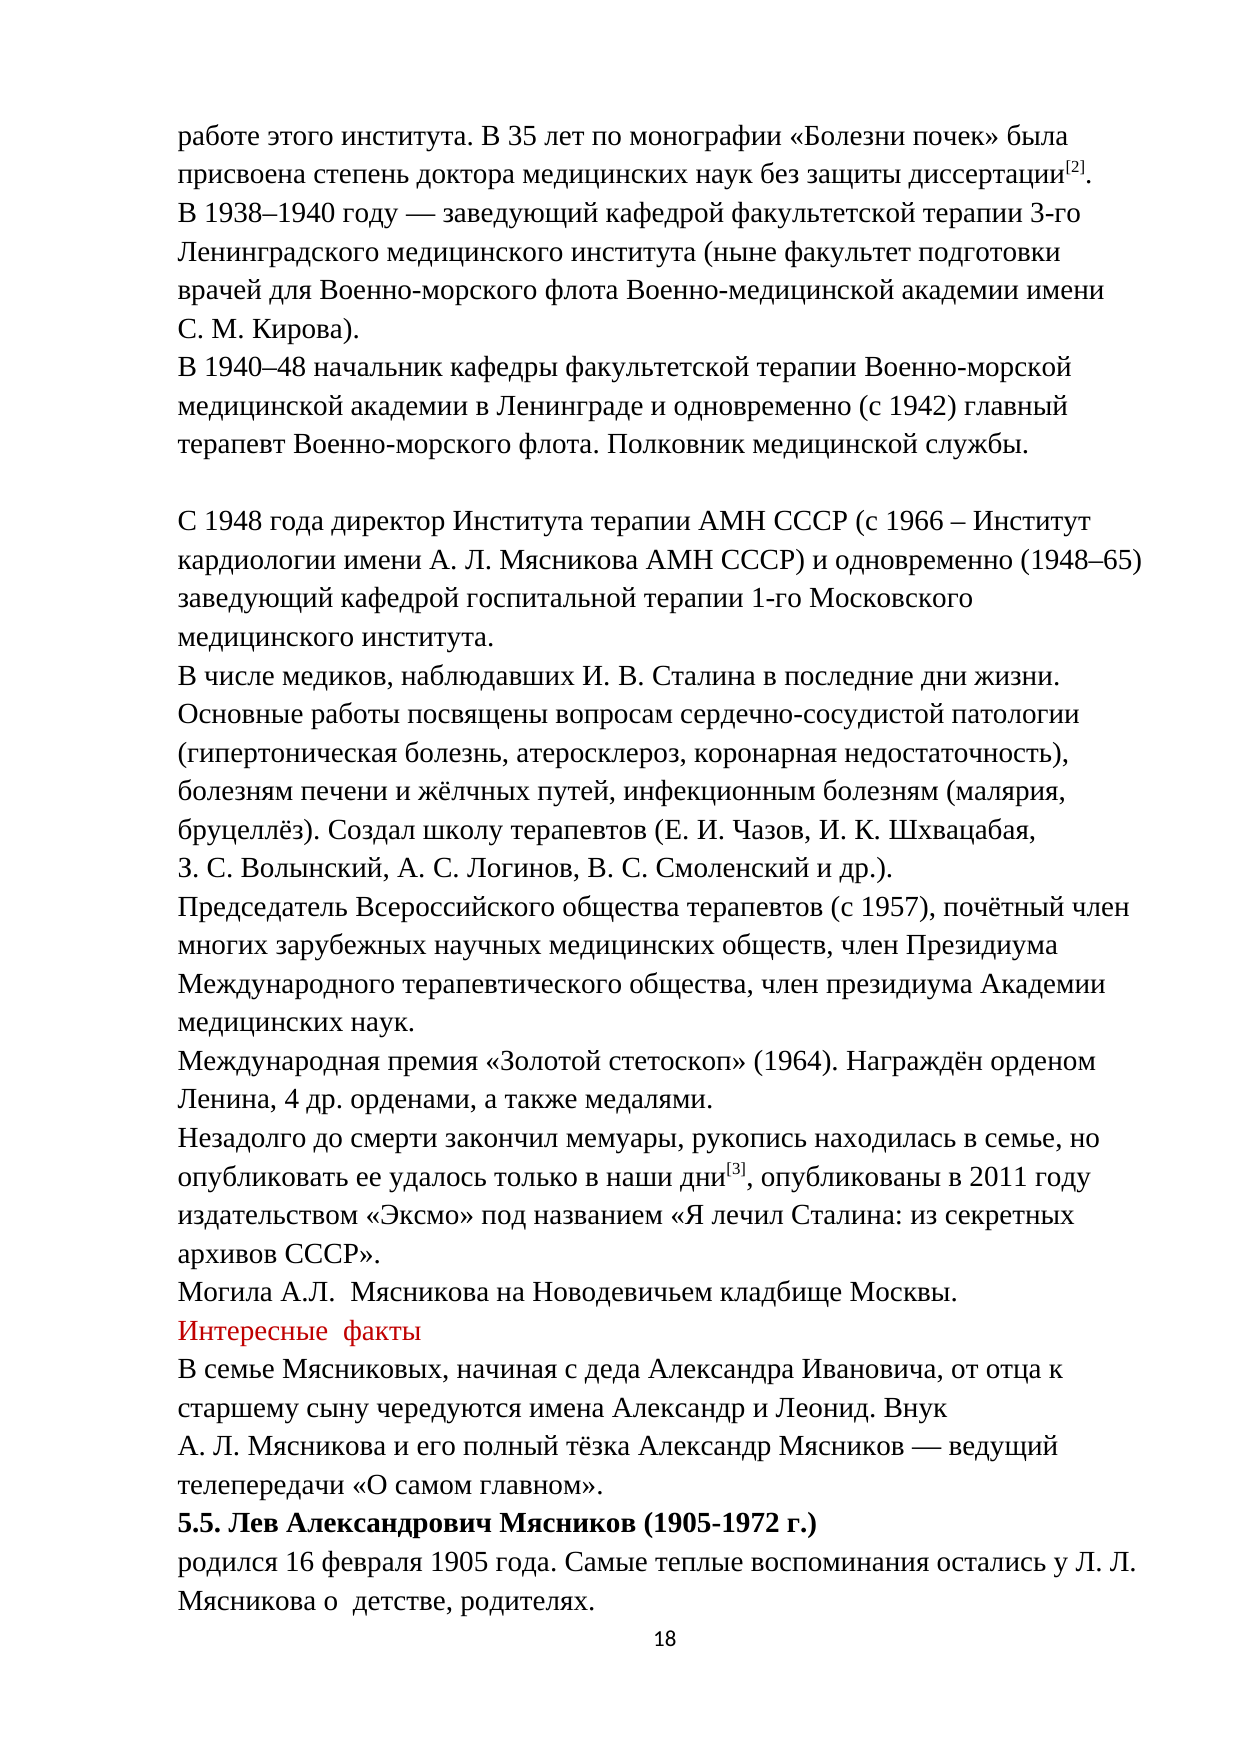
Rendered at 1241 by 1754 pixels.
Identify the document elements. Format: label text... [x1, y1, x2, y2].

text В 1940‒48 начальник кафедры факультетской терапии Военно-морской медицинской академии в Ленинграде и одновременно (с 1942) главный терапевт Военно-морского флота. Полковник медицинской службы. [177, 349, 1152, 460]
text Незадолго до смерти закончил мемуары, рукопись находилась в семье, но опубликовать ее удалось только в наши дни[3], опубликованы в 2011 году издательством «Эксмо» под названием «Я лечил Сталина: из секретных архивов СССР». [177, 1120, 1152, 1269]
text Международная премия «Золотой стетоскоп» (1964). Награждён орденом Ленина, 4 др. орденами, а также медалями. [177, 1043, 1152, 1115]
text В числе медиков, наблюдавших И. В. Сталина в последние дни жизни. [177, 658, 1152, 691]
text Основные работы посвящены вопросам сердечно-сосудистой патологии (гипертоническая болезнь, атеросклероз, коронарная недостаточность), болезням печени и жёлчных путей, инфекционным болезням (малярия, бруцеллёз). Создал школу терапевтов (Е. И. Чазов, И. К. Шхвацабая, З. С. Волынский, А. С. Логинов, В. С. Смоленский и др.). [177, 696, 1152, 884]
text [177, 118, 1152, 190]
text 5.5. Лев Александрович Мясников (1905-1972 г.) [177, 1506, 1152, 1539]
text Интересные факты [177, 1313, 1152, 1346]
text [177, 1544, 1152, 1616]
text Могила А.Л. Мясникова на Новодевичьем кладбище Москвы. [177, 1274, 1152, 1308]
text С 1948 года директор Института терапии АМН СССР (с 1966 ‒ Институт кардиологии имени А. Л. Мясникова АМН СССР) и одновременно (1948‒65) заведующий кафедрой госпитальной терапии 1-го Московского медицинского института. [177, 465, 1152, 653]
text Председатель Всероссийского общества терапевтов (с 1957), почётный член многих зарубежных научных медицинских обществ, член Президиума Международного терапевтического общества, член президиума Академии медицинских наук. [177, 889, 1152, 1038]
text В семье Мясниковых, начиная с деда Александра Ивановича, от отца к старшему сыну чередуются имена Александр и Леонид. Внук А. Л. Мясникова и его полный тёзка Александр Мясников — ведущий телепередачи «О самом главном». [177, 1351, 1152, 1501]
text В 1938‒1940 году — заведующий кафедрой факультетской терапии 3-го Ленинградского медицинского института (ныне факультет подготовки врачей для Военно-морского флота Военно-медицинской академии имени С. М. Кирова). [177, 195, 1152, 344]
